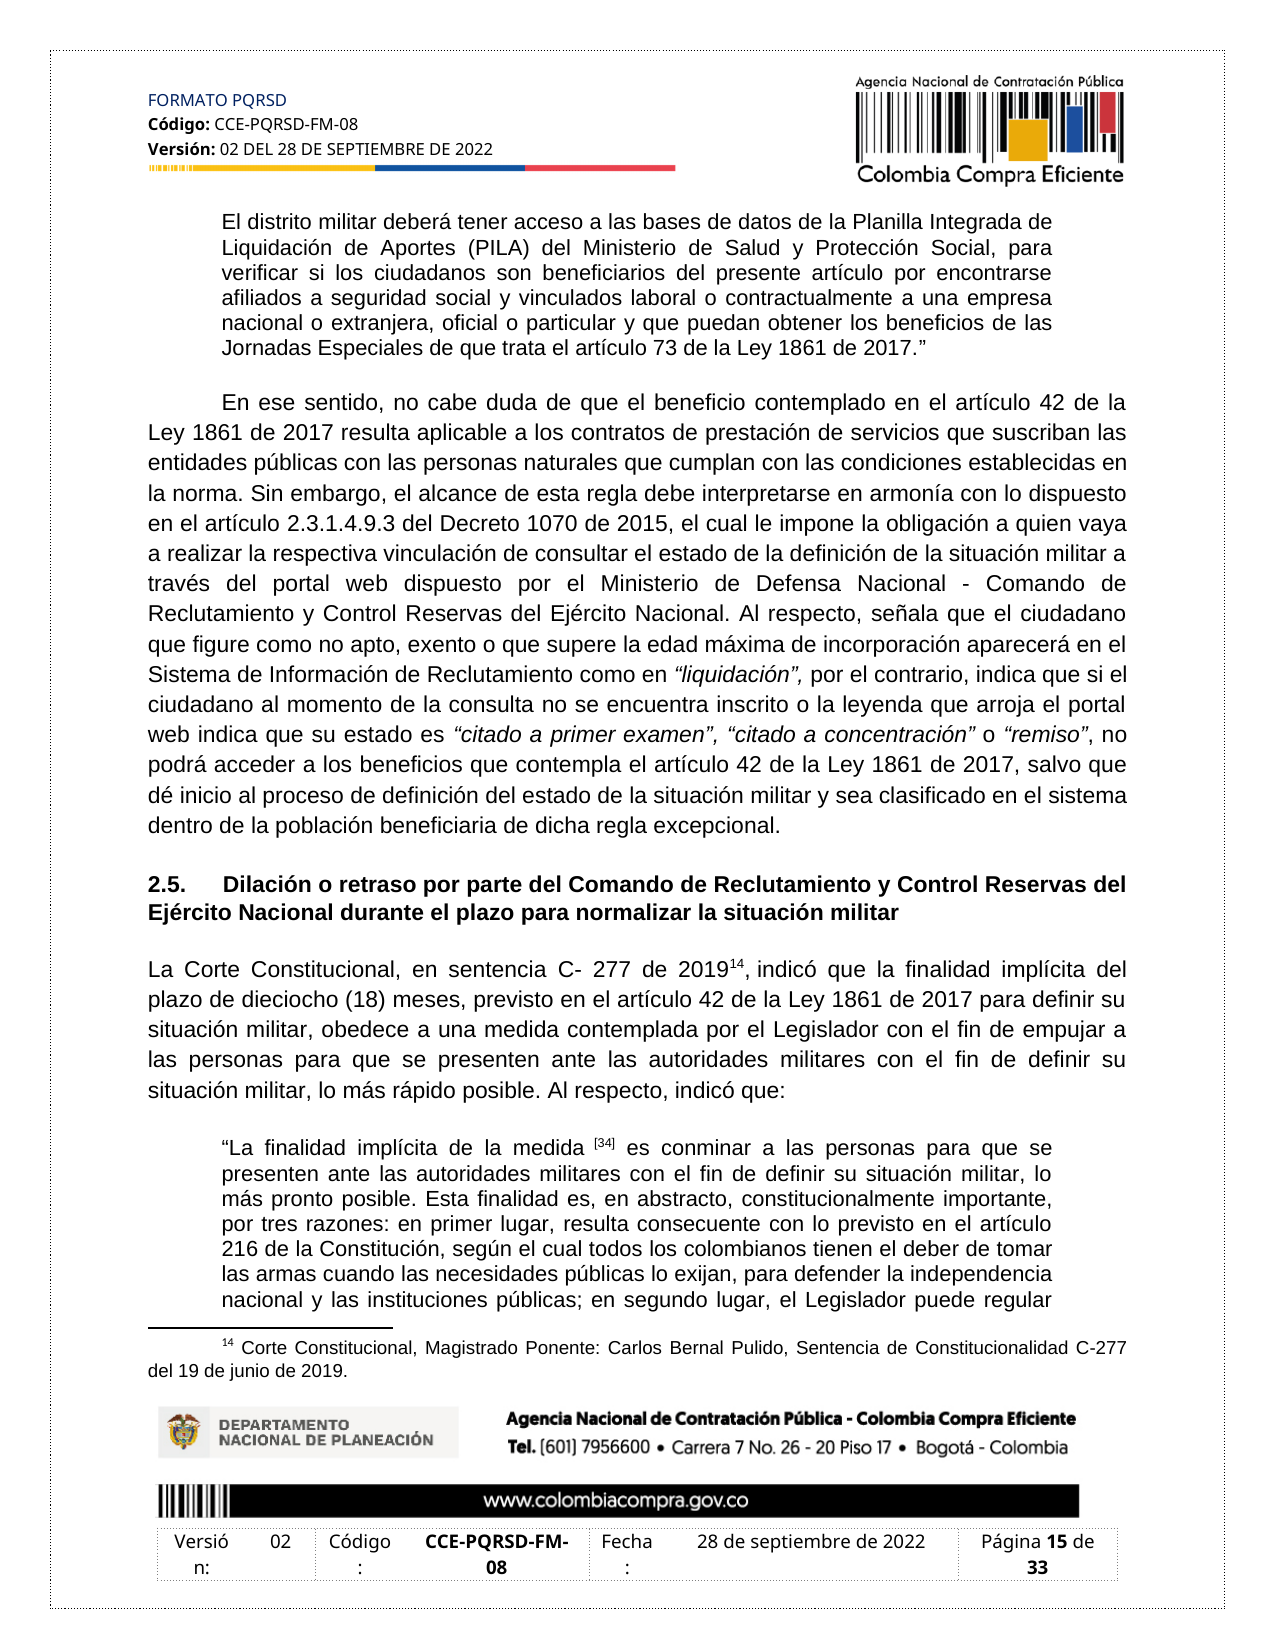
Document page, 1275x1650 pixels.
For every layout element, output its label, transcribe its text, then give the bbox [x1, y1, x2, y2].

list Dilación o retraso por parte del Comando de Reclutamiento y Control Reservas del Ejército Nacional durante el plazo para normalizar la situación militar [148, 871, 1127, 925]
text La Corte Constitucional, en sentencia C- 277 de 2019, indicó que la finalidad implícita del plazo de dieciocho (18) meses, previsto en el artículo 42 de la Ley 1861 de 2017 para definir su situación militar, obedece a una medida contemplada por el Legislador con el fin de empujar a las personas para que se presenten ante las autoridades militares con el fin de definir su situación militar, lo más rápido posible. Al respecto, indicó que: [148, 1073, 1127, 1103]
text El distrito militar deberá tener acceso a las bases de datos de la Planilla Integrada de Liquidación de Aportes (PILA) del Ministerio de Salud y Protección Social, para verificar si los ciudadanos son beneficiarios del presente artículo por encontrarse afiliados a seguridad social y vinculados laboral o contractualmente a una empresa nacional o extranjera, oficial o particular y que puedan obtener los beneficios de las Jornadas Especiales de que trata el artículo 73 de la Ley 1861 de 2017.” [221, 209, 1053, 361]
picture [147, 1381, 1090, 1528]
picture [147, 160, 679, 174]
picture [855, 75, 1128, 187]
text La Corte Constitucional, en sentencia C- 277 de 2019, indicó que la finalidad implícita del plazo de dieciocho (18) meses, previsto en el artículo 42 de la Ley 1861 de 2017 para definir su situación militar, obedece a una medida contemplada por el Legislador con el fin de empujar a las personas para que se presenten ante las autoridades militares con el fin de definir su situación militar, lo más rápido posible. Al respecto, indicó que: [148, 956, 1127, 1046]
text En ese sentido, no cabe duda de que el beneficio contemplado en el artículo 42 de la Ley 1861 de 2017 resulta aplicable a los contratos de prestación de servicios que suscriban las entidades públicas con las personas naturales que cumplan con las condiciones establecidas en la norma. Sin embargo, el alcance de esta regla debe interpretarse en armonía con lo dispuesto en el artículo 2.3.1.4.9.3 del Decreto 1070 de 2015, el cual le impone la obligación a quien vaya a realizar la respectiva vinculación de consultar el estado de la definición de la situación militar a través del portal web dispuesto por el Ministerio de Defensa Nacional - Comando de Reclutamiento y Control Reservas del Ejército Nacional. Al respecto, señala que el ciudadano que figure como no apto, exento o que supere la edad máxima de incorporación aparecerá en el Sistema de Información de Reclutamiento como en “liquidación”, por el contrario, indica que si el ciudadano al momento de la consulta no se encuentra inscrito o la leyenda que arroja el portal web indica que su estado es “citado a primer examen”, “citado a concentración” o “remiso”, no podrá acceder a los beneficios que contempla el artículo 42 de la Ley 1861 de 2017, salvo que dé inicio al proceso de definición del estado de la situación militar y sea clasificado en el sistema dentro de la población beneficiaria de dicha regla excepcional. [148, 389, 1127, 838]
